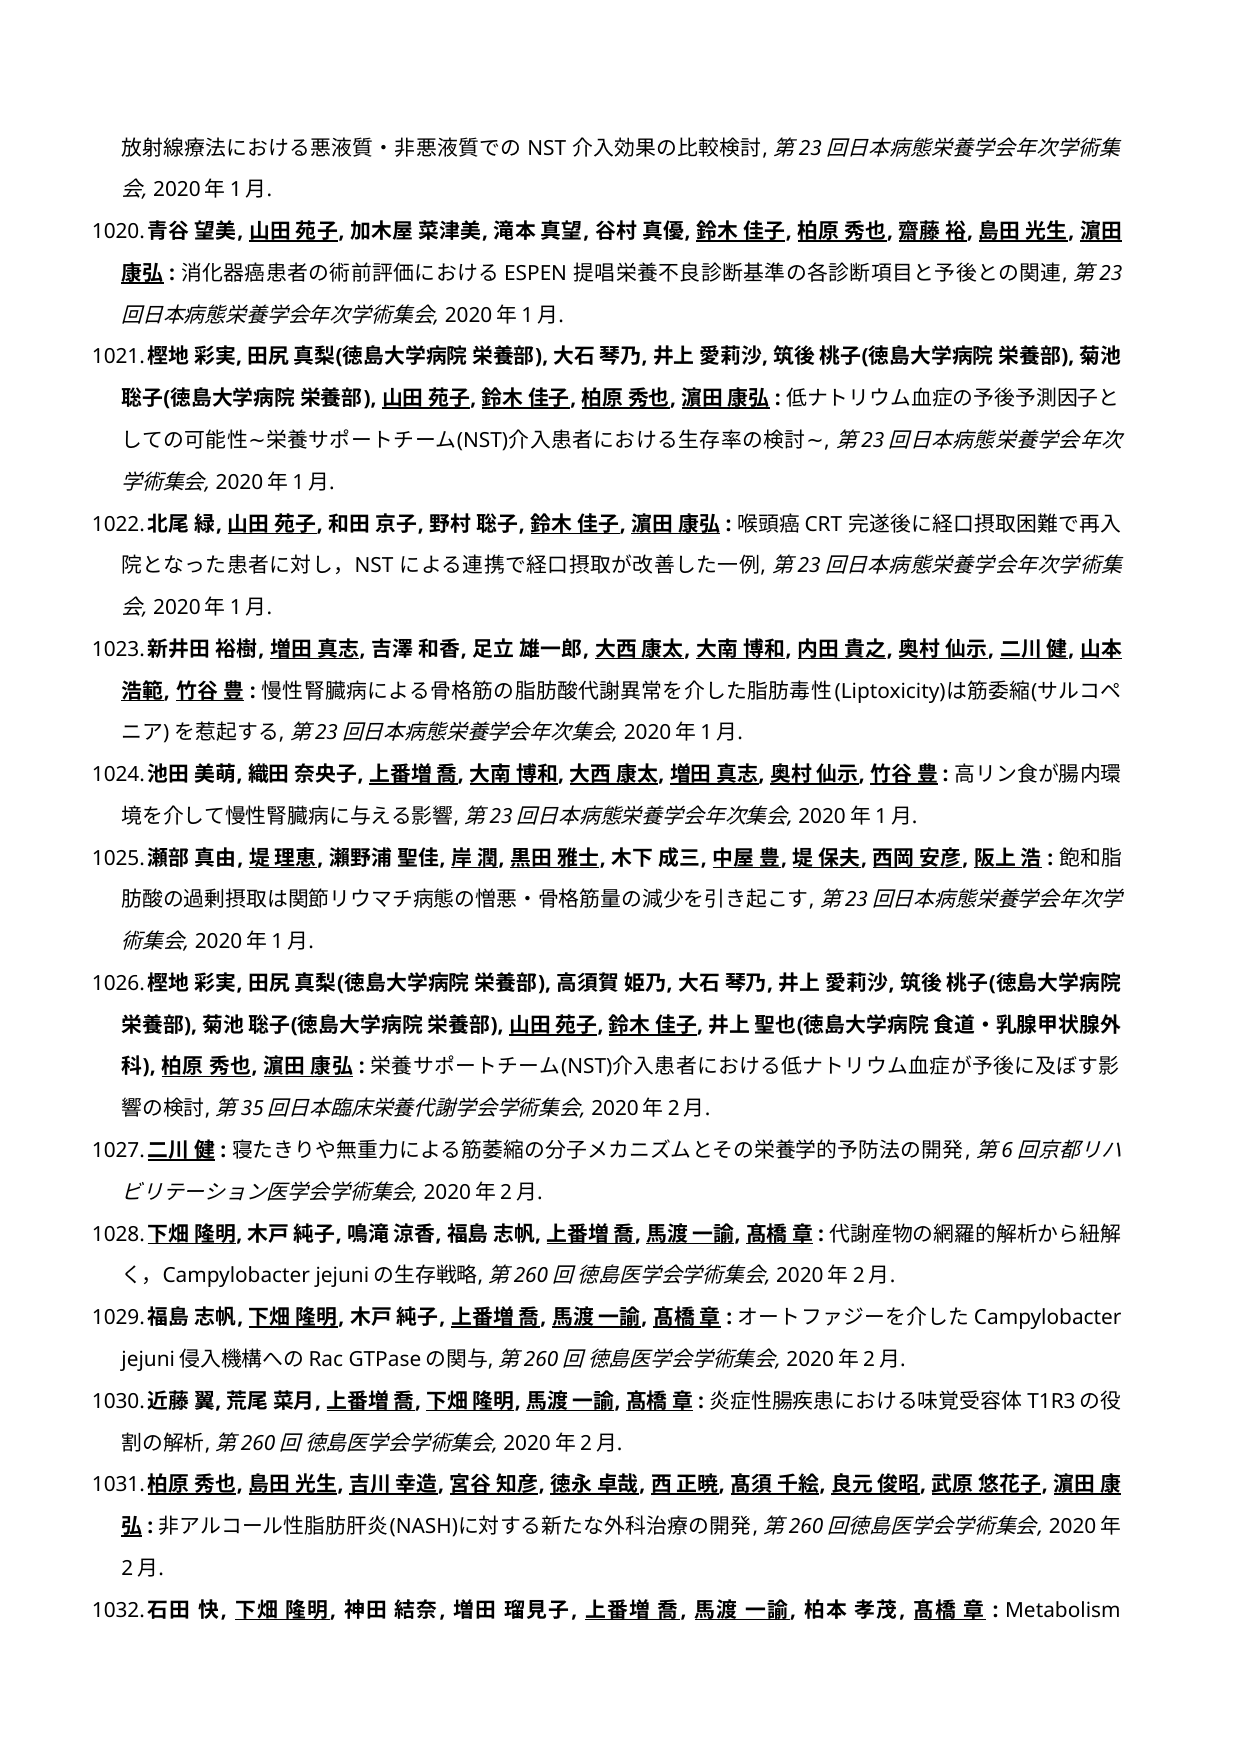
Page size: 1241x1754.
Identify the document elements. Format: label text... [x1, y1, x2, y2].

list 樫地 彩実, 田尻 真梨(徳島大学病院 栄養部), 高須賀 姫乃, 大石 琴乃, 井上 愛莉沙, 筑後 桃子(徳島大学病院 栄養部), 菊池 聡子(徳島大学病院 栄養部), 山田 苑子, 鈴木 佳子, 井上 聖也(徳島大学病院 食道・乳腺甲状腺外科), 柏原 秀也, 濵田 康弘 : 栄養サポートチーム(NST)介入患者における低ナトリウム血症が予後に及ぼす影響の検討, 第35回日本臨床栄養代謝学会学術集会, 2020年2月. [92, 961, 1122, 1128]
list 柏原 秀也, 島田 光生, 吉川 幸造, 宮谷 知彦, 徳永 卓哉, 西 正暁, 髙須 千絵, 良元 俊昭, 武原 悠花子, 濵田 康弘 : 非アルコール性脂肪肝炎(NASH)に対する新たな外科治療の開発, 第260回徳島医学会学術集会, 2020年2月. [92, 1462, 1122, 1587]
list 近藤 翼, 荒尾 菜月, 上番増 喬, 下畑 隆明, 馬渡 一諭, 髙橋 章 : 炎症性腸疾患における味覚受容体T1R3の役割の解析, 第260回 徳島医学会学術集会, 2020年2月. [92, 1378, 1122, 1462]
list 青谷 望美, 山田 苑子, 加木屋 菜津美, 滝本 真望, 谷村 真優, 鈴木 佳子, 柏原 秀也, 齋藤 裕, 島田 光生, 濵田 康弘 : 消化器癌患者の術前評価におけるESPEN 提唱栄養不良診断基準の各診断項目と予後との関連, 第23回日本病態栄養学会年次学術集会, 2020年1月. [92, 209, 1122, 334]
list 下畑 隆明, 木戸 純子, 鳴滝 涼香, 福島 志帆, 上番増 喬, 馬渡 一諭, 髙橋 章 : 代謝産物の網羅的解析から紐解く，Campylobacter jejuniの生存戦略, 第260回 徳島医学会学術集会, 2020年2月. [92, 1211, 1122, 1295]
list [92, 125, 1122, 209]
list 北尾 緑, 山田 苑子, 和田 京子, 野村 聡子, 鈴木 佳子, 濵田 康弘 : 喉頭癌CRT 完遂後に経口摂取困難で再入院となった患者に対し，NST による連携で経口摂取が改善した一例, 第23回日本病態栄養学会年次学術集会, 2020年1月. [92, 501, 1122, 626]
list 新井田 裕樹, 増田 真志, 吉澤 和香, 足立 雄一郎, 大西 康太, 大南 博和, 内田 貴之, 奥村 仙示, 二川 健, 山本 浩範, 竹谷 豊 : 慢性腎臓病による骨格筋の脂肪酸代謝異常を介した脂肪毒性(Liptoxicity)は筋委縮(サルコペニア) を惹起する, 第23回日本病態栄養学会年次集会, 2020年1月. [92, 626, 1122, 752]
list 二川 健 : 寝たきりや無重力による筋萎縮の分子メカニズムとその栄養学的予防法の開発, 第6回京都リハビリテーション医学会学術集会, 2020年2月. [92, 1128, 1122, 1211]
list 瀬部 真由, 堤 理恵, 瀨野浦 聖佳, 岸 潤, 黒田 雅士, 木下 成三, 中屋 豊, 堤 保夫, 西岡 安彦, 阪上 浩 : 飽和脂肪酸の過剰摂取は関節リウマチ病態の憎悪・骨格筋量の減少を引き起こす, 第23回日本病態栄養学会年次学術集会, 2020年1月. [92, 835, 1122, 961]
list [92, 1587, 1122, 1629]
list 池田 美萌, 織田 奈央子, 上番増 喬, 大南 博和, 大西 康太, 増田 真志, 奥村 仙示, 竹谷 豊 : 高リン食が腸内環境を介して慢性腎臓病に与える影響, 第23回日本病態栄養学会年次集会, 2020年1月. [92, 752, 1122, 835]
list 福島 志帆, 下畑 隆明, 木戸 純子, 上番増 喬, 馬渡 一諭, 髙橋 章 : オートファジーを介したCampylobacter jejuni侵入機構へのRac GTPaseの関与, 第260回 徳島医学会学術集会, 2020年2月. [92, 1295, 1122, 1378]
list 樫地 彩実, 田尻 真梨(徳島大学病院 栄養部), 大石 琴乃, 井上 愛莉沙, 筑後 桃子(徳島大学病院 栄養部), 菊池 聡子(徳島大学病院 栄養部), 山田 苑子, 鈴木 佳子, 柏原 秀也, 濵田 康弘 : 低ナトリウム血症の予後予測因子としての可能性∼栄養サポートチーム(NST)介入患者における生存率の検討∼, 第23回日本病態栄養学会年次学術集会, 2020年1月. [92, 334, 1122, 501]
